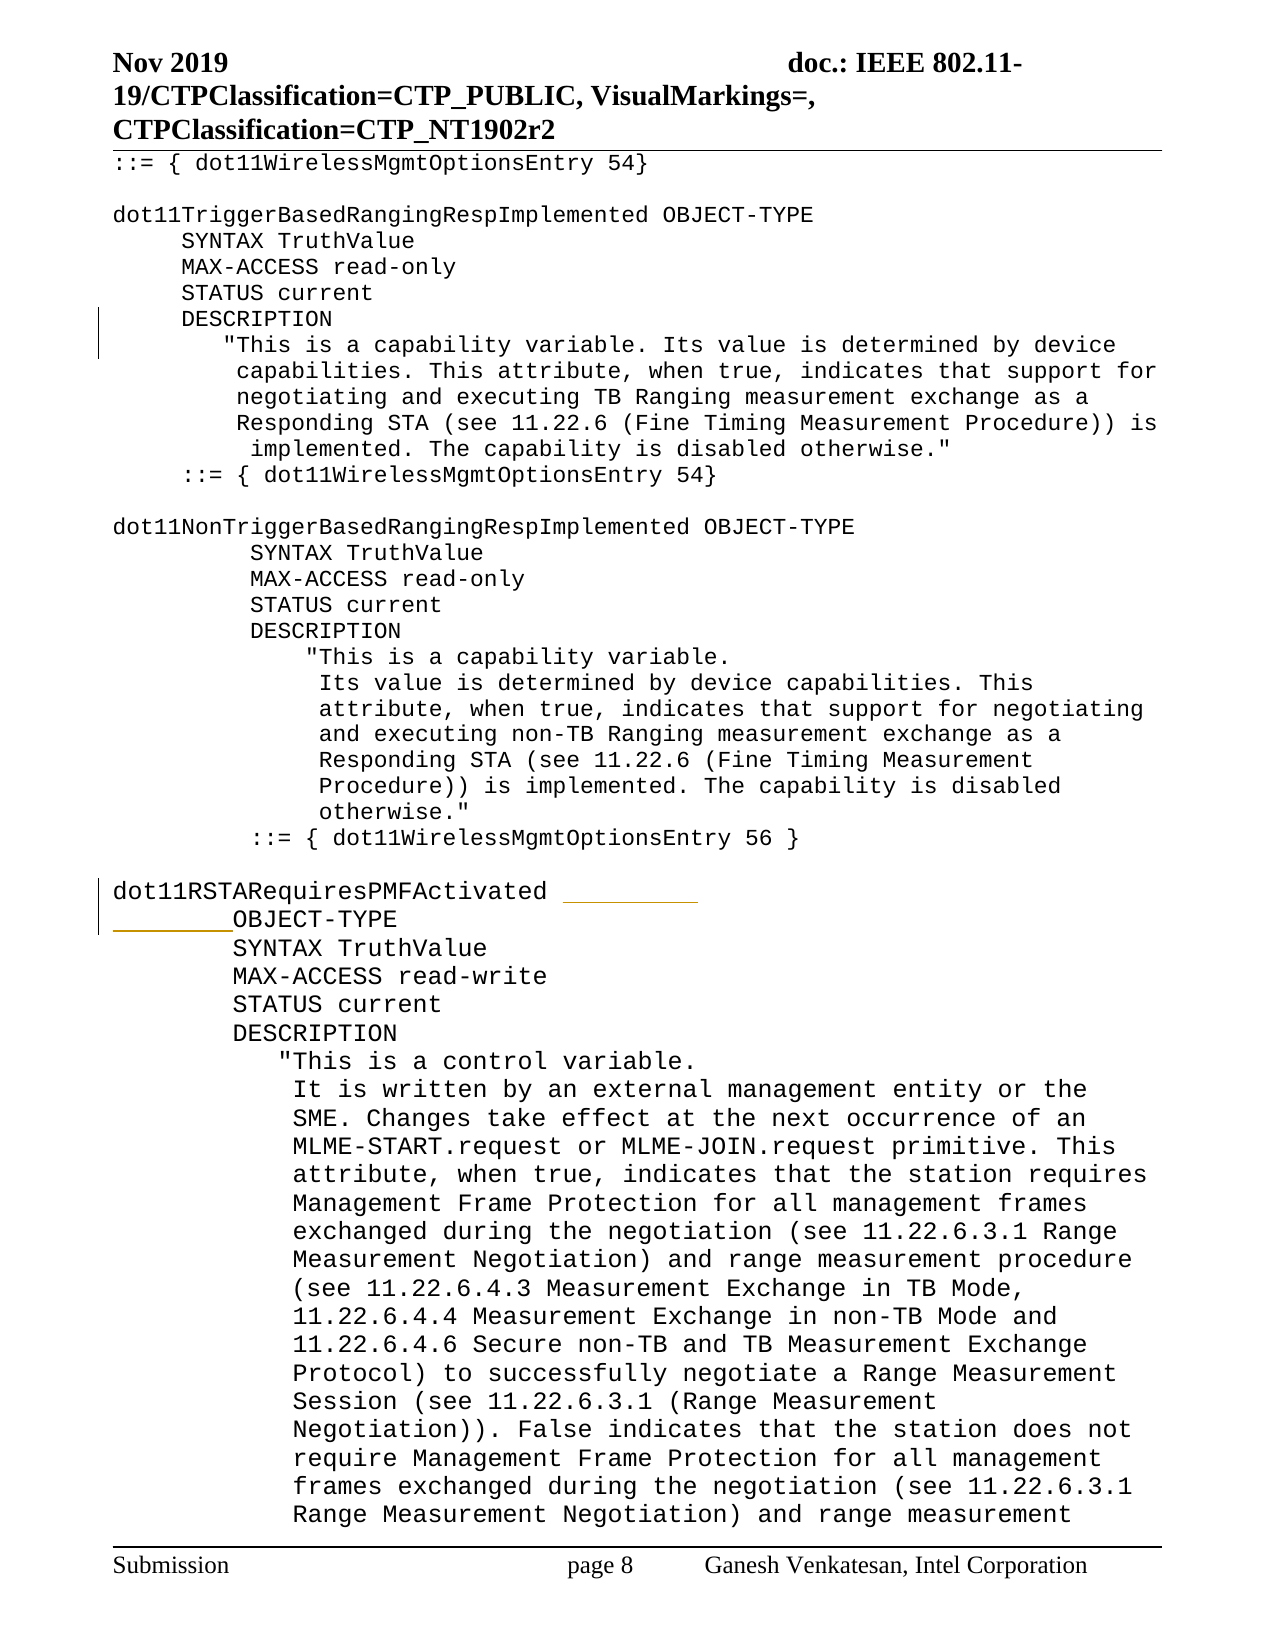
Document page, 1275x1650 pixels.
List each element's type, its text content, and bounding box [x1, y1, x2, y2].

text Responding STA (see 11.22.6 (Fine Timing Measurement Procedure)) is [112, 411, 1162, 437]
text Negotiation)). False indicates that the station does not [112, 1417, 1162, 1445]
text 11.22.6.4.6 Secure non-TB and TB Measurement Exchange [112, 1332, 1162, 1360]
text (see 11.22.6.4.3 Measurement Exchange in TB Mode, [112, 1275, 1162, 1303]
text Management Frame Protection for all management frames [112, 1190, 1162, 1218]
text Measurement Negotiation) and range measurement procedure [112, 1247, 1162, 1275]
text OBJECT-TYPE SYNTAX TruthValue MAX-ACCESS read-write STATUS current DESCRIPTION "This is a control variable. It is written by an external management entity or the [112, 907, 1162, 1105]
text dot11NonTriggerBasedRangingRespImplemented OBJECT-TYPE SYNTAX TruthValue MAX-ACCESS read-only STATUS current DESCRIPTION "This is a capability variable. Its value is determined by device capabilities. This [112, 515, 1162, 697]
text Range Measurement Negotiation) and range measurement [112, 1502, 1162, 1530]
text negotiating and executing TB Ranging measurement exchange as a [112, 385, 1162, 411]
text dot11RSTARequiresPMFActivated [112, 878, 1162, 907]
text otherwise." ::= { dot11WirelessMgmtOptionsEntry 56 } [112, 801, 1162, 852]
text and executing non-TB Ranging measurement exchange as a [112, 723, 1162, 749]
text ::= { dot11WirelessMgmtOptionsEntry 54} [112, 151, 1162, 204]
text Procedure)) is implemented. The capability is disabled [112, 775, 1162, 801]
text Session (see 11.22.6.3.1 (Range Measurement [112, 1388, 1162, 1417]
text Responding STA (see 11.22.6 (Fine Timing Measurement [112, 749, 1162, 775]
text attribute, when true, indicates that support for negotiating [112, 697, 1162, 723]
text SME. Changes take effect at the next occurrence of an [112, 1105, 1162, 1133]
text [112, 1445, 1162, 1473]
text frames exchanged during the negotiation (see 11.22.6.3.1 [112, 1473, 1162, 1502]
text implemented. The capability is disabled otherwise." [112, 437, 1162, 463]
text attribute, when true, indicates that the station requires [112, 1162, 1162, 1190]
text Protocol) to successfully negotiate a Range Measurement [112, 1360, 1162, 1388]
text dot11TriggerBasedRangingRespImplemented OBJECT-TYPE SYNTAX TruthValue MAX-ACCESS read-only STATUS current DESCRIPTION "This is a capability variable. Its value is determined by device [112, 204, 1162, 359]
text capabilities. This attribute, when true, indicates that support for [112, 359, 1162, 385]
text 11.22.6.4.4 Measurement Exchange in non-TB Mode and [112, 1303, 1162, 1332]
text ::= { dot11WirelessMgmtOptionsEntry 54} [112, 463, 1162, 515]
text exchanged during the negotiation (see 11.22.6.3.1 Range [112, 1218, 1162, 1247]
text MLME-START.request or MLME-JOIN.request primitive. This [112, 1133, 1162, 1162]
